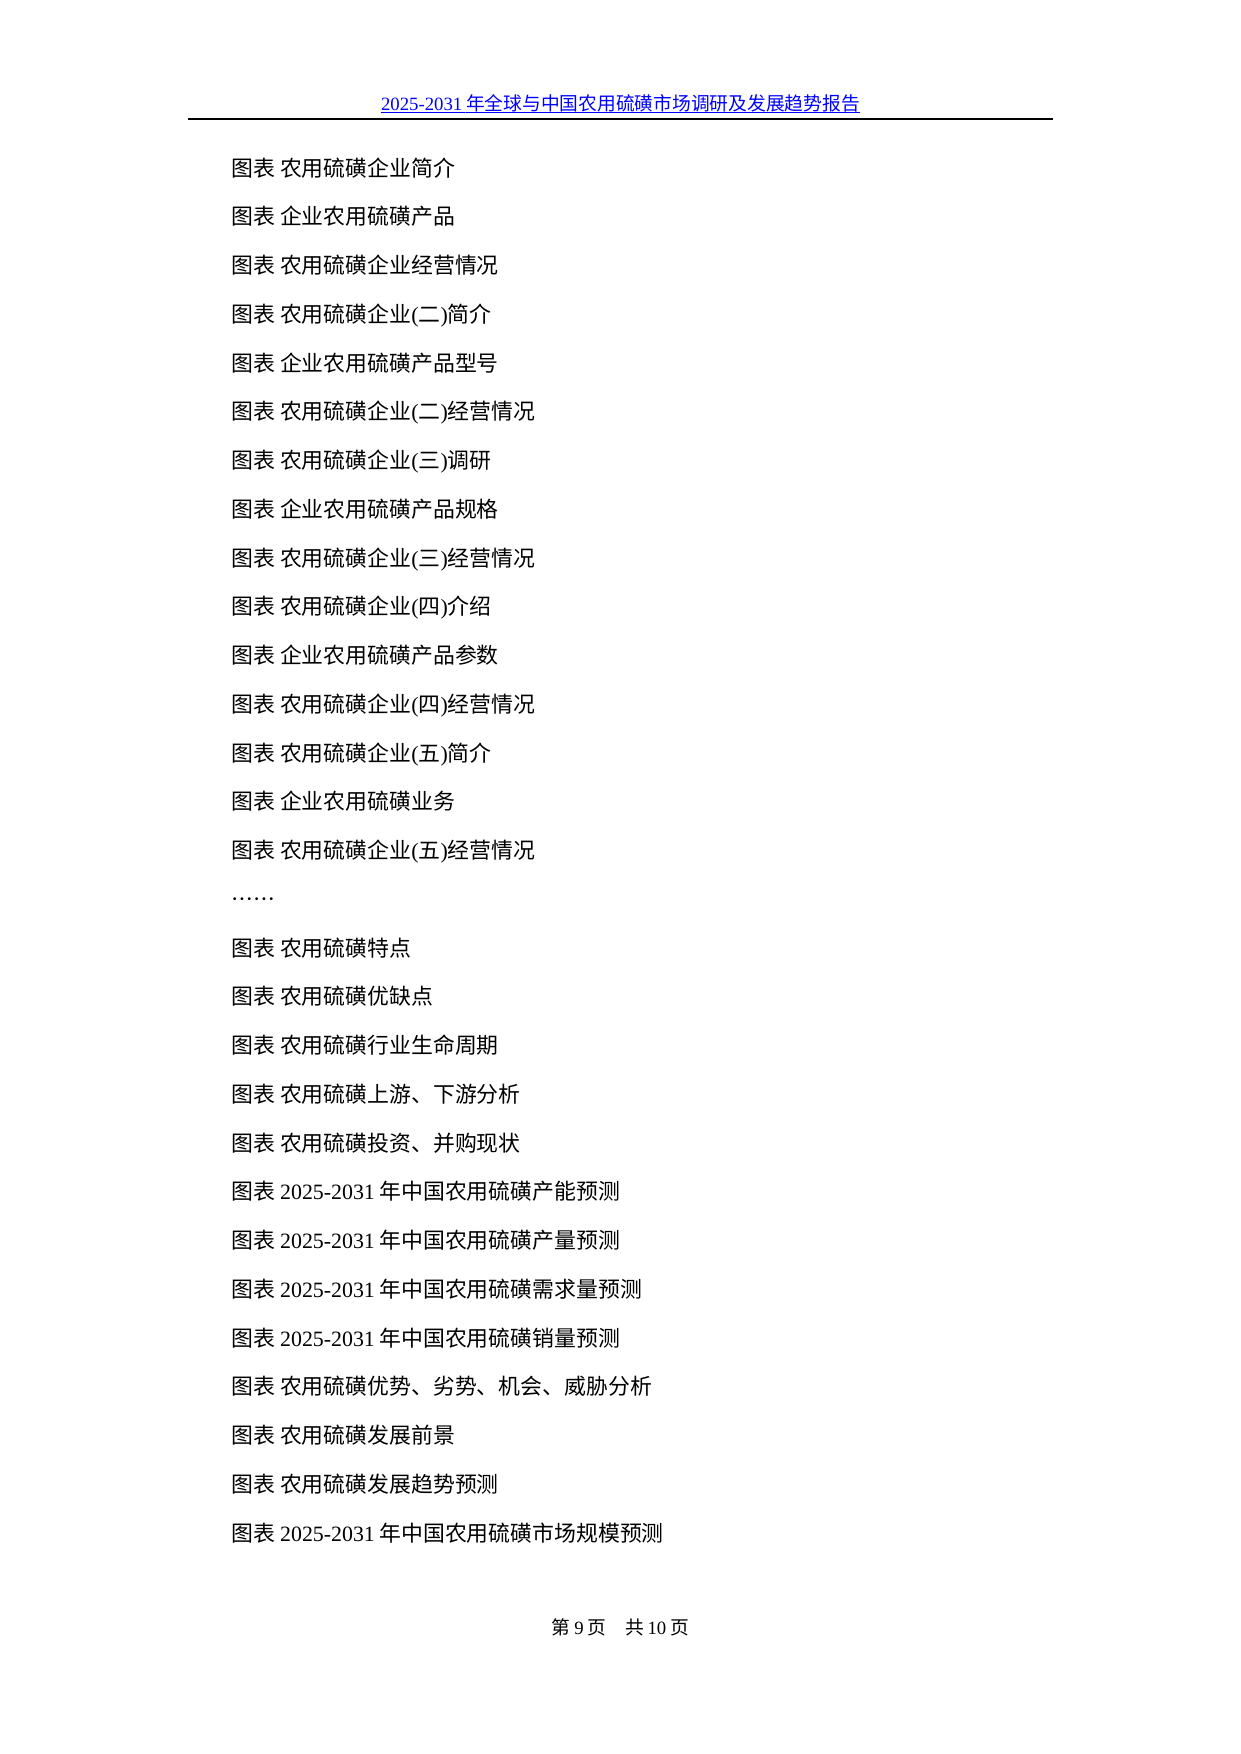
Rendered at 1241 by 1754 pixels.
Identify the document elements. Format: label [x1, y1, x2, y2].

text [187, 150, 1053, 1548]
